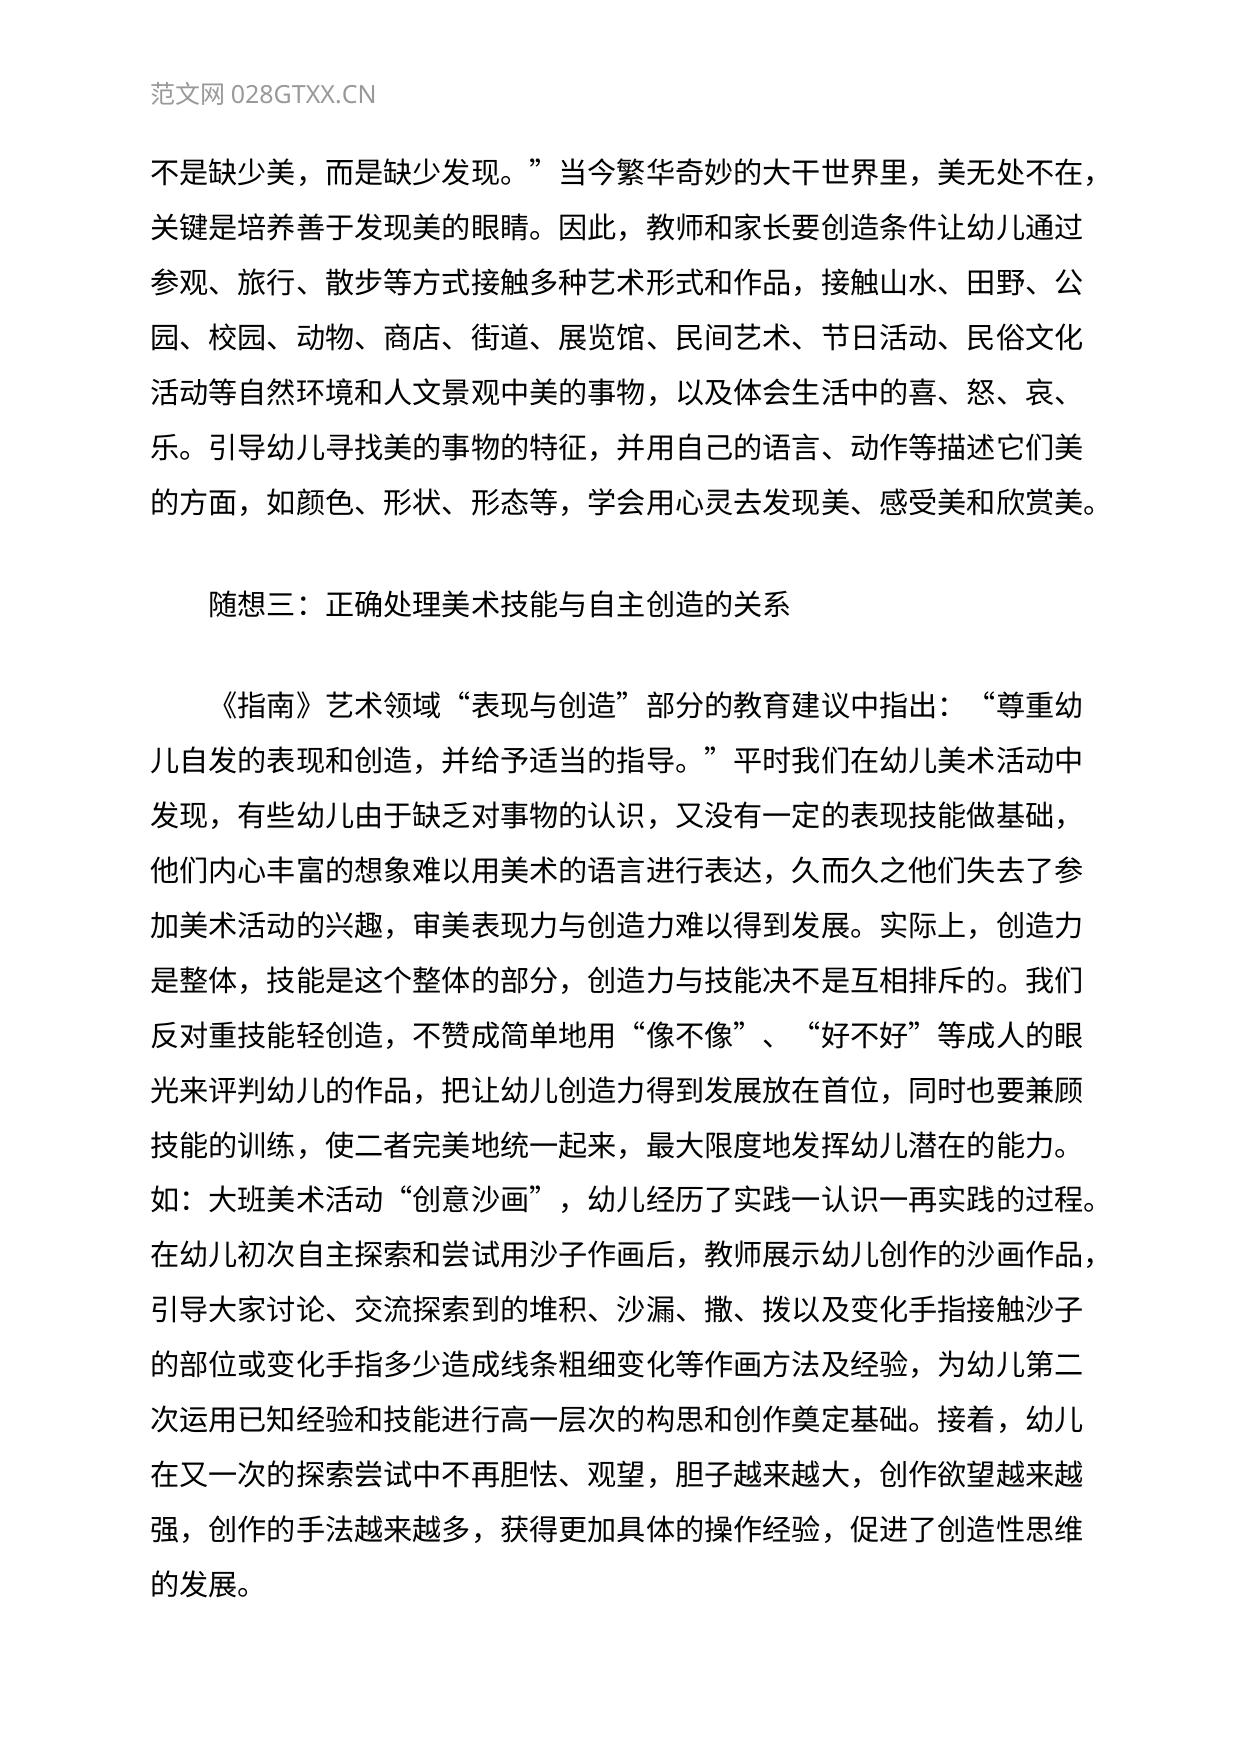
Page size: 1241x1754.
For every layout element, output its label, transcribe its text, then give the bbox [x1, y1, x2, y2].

text 《指南》艺术领域“表现与创造”部分的教育建议中指出：“尊重幼儿自发的表现和创造，并给予适当的指导。”平时我们在幼儿美术活动中发现，有些幼儿由于缺乏对事物的认识，又没有一定的表现技能做基础，他们内心丰富的想象难以用美术的语言进行表达，久而久之他们失去了参加美术活动的兴趣，审美表现力与创造力难以得到发展。实际上，创造力是整体，技能是这个整体的部分，创造力与技能决不是互相排斥的。我们反对重技能轻创造，不赞成简单地用“像不像”、“好不好”等成人的眼光来评判幼儿的作品，把让幼儿创造力得到发展放在首位，同时也要兼顾技能的训练，使二者完美地统一起来，最大限度地发挥幼儿潜在的能力。如：大班美术活动“创意沙画”，幼儿经历了实践一认识一再实践的过程。在幼儿初次自主探索和尝试用沙子作画后，教师展示幼儿创作的沙画作品，引导大家讨论、交流探索到的堆积、沙漏、撒、拨以及变化手指接触沙子的部位或变化手指多少造成线条粗细变化等作画方法及经验，为幼儿第二次运用已知经验和技能进行高一层次的构思和创作奠定基础。接着，幼儿在又一次的探索尝试中不再胆怯、观望，胆子越来越大，创作欲望越来越强，创作的手法越来越多，获得更加具体的操作经验，促进了创造性思维的发展。 [150, 683, 1090, 1603]
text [150, 150, 1090, 522]
text 随想三：正确处理美术技能与自主创造的关系 [150, 581, 1090, 623]
